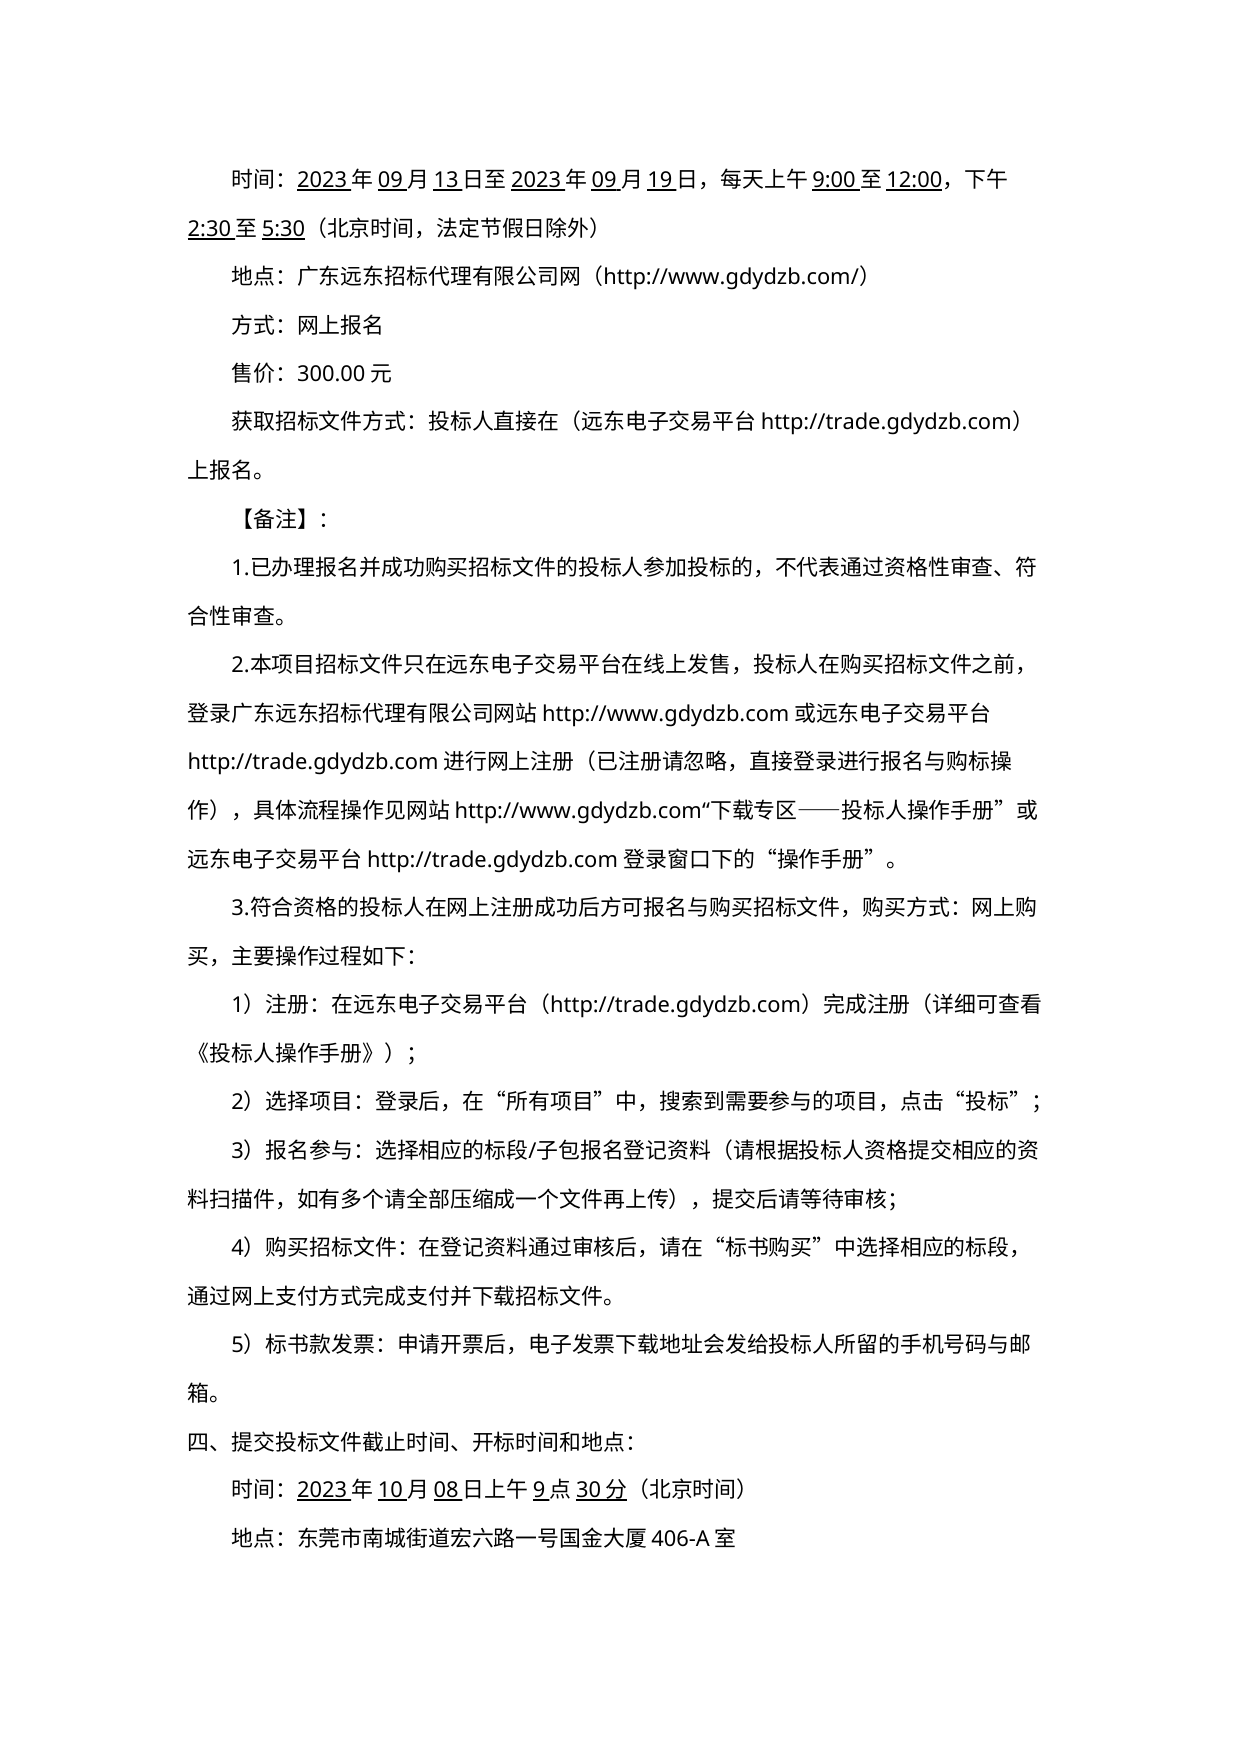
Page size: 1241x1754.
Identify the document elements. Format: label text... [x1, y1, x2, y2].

text 方式：网上报名 [187, 307, 1053, 340]
text 获取招标文件方式：投标人直接在（远东电子交易平台http://trade.gdydzb.com）上报名。 [187, 404, 1053, 485]
text 【备注】： [187, 501, 1053, 534]
text 2.本项目招标文件只在远东电子交易平台在线上发售，投标人在购买招标文件之前，登录广东远东招标代理有限公司网站http://www.gdydzb.com或远东电子交易平台http://trade.gdydzb.com进行网上注册（已注册请忽略，直接登录进行报名与购标操作），具体流程操作见网站http://www.gdydzb.com“下载专区——投标人操作手册”或远东电子交易平台http://trade.gdydzb.com 登录窗口下的“操作手册”。 [187, 647, 1053, 874]
text 1.已办理报名并成功购买招标文件的投标人参加投标的，不代表通过资格性审查、符合性审查。 [187, 549, 1053, 631]
text 3.符合资格的投标人在网上注册成功后方可报名与购买招标文件，购买方式：网上购买，主要操作过程如下： [187, 890, 1053, 971]
text 售价：300.00元 [187, 356, 1053, 388]
text 2）选择项目：登录后，在“所有项目”中，搜索到需要参与的项目，点击“投标”； [187, 1084, 1053, 1117]
text 1）注册：在远东电子交易平台（http://trade.gdydzb.com）完成注册（详细可查看《投标人操作手册》）； [187, 987, 1053, 1068]
text 四、提交投标文件截止时间、开标时间和地点： [187, 1424, 1056, 1456]
text 地点：东莞市南城街道宏六路一号国金大厦406-A室 [187, 1520, 1053, 1553]
text 时间：2023年09月13日至2023年09月19日，每天上午9:00至12:00，下午2:30至5:30（北京时间，法定节假日除外） [187, 162, 1053, 243]
text 3）报名参与：选择相应的标段/子包报名登记资料（请根据投标人资格提交相应的资料扫描件，如有多个请全部压缩成一个文件再上传），提交后请等待审核； [187, 1132, 1053, 1214]
text 5）标书款发票：申请开票后，电子发票下载地址会发给投标人所留的手机号码与邮箱。 [187, 1327, 1053, 1408]
text 4）购买招标文件：在登记资料通过审核后，请在“标书购买”中选择相应的标段，通过网上支付方式完成支付并下载招标文件。 [187, 1229, 1053, 1311]
text 时间：2023年10月08日上午9点30分（北京时间） [187, 1472, 1053, 1504]
text 地点：广东远东招标代理有限公司网（http://www.gdydzb.com/） [187, 259, 1053, 292]
